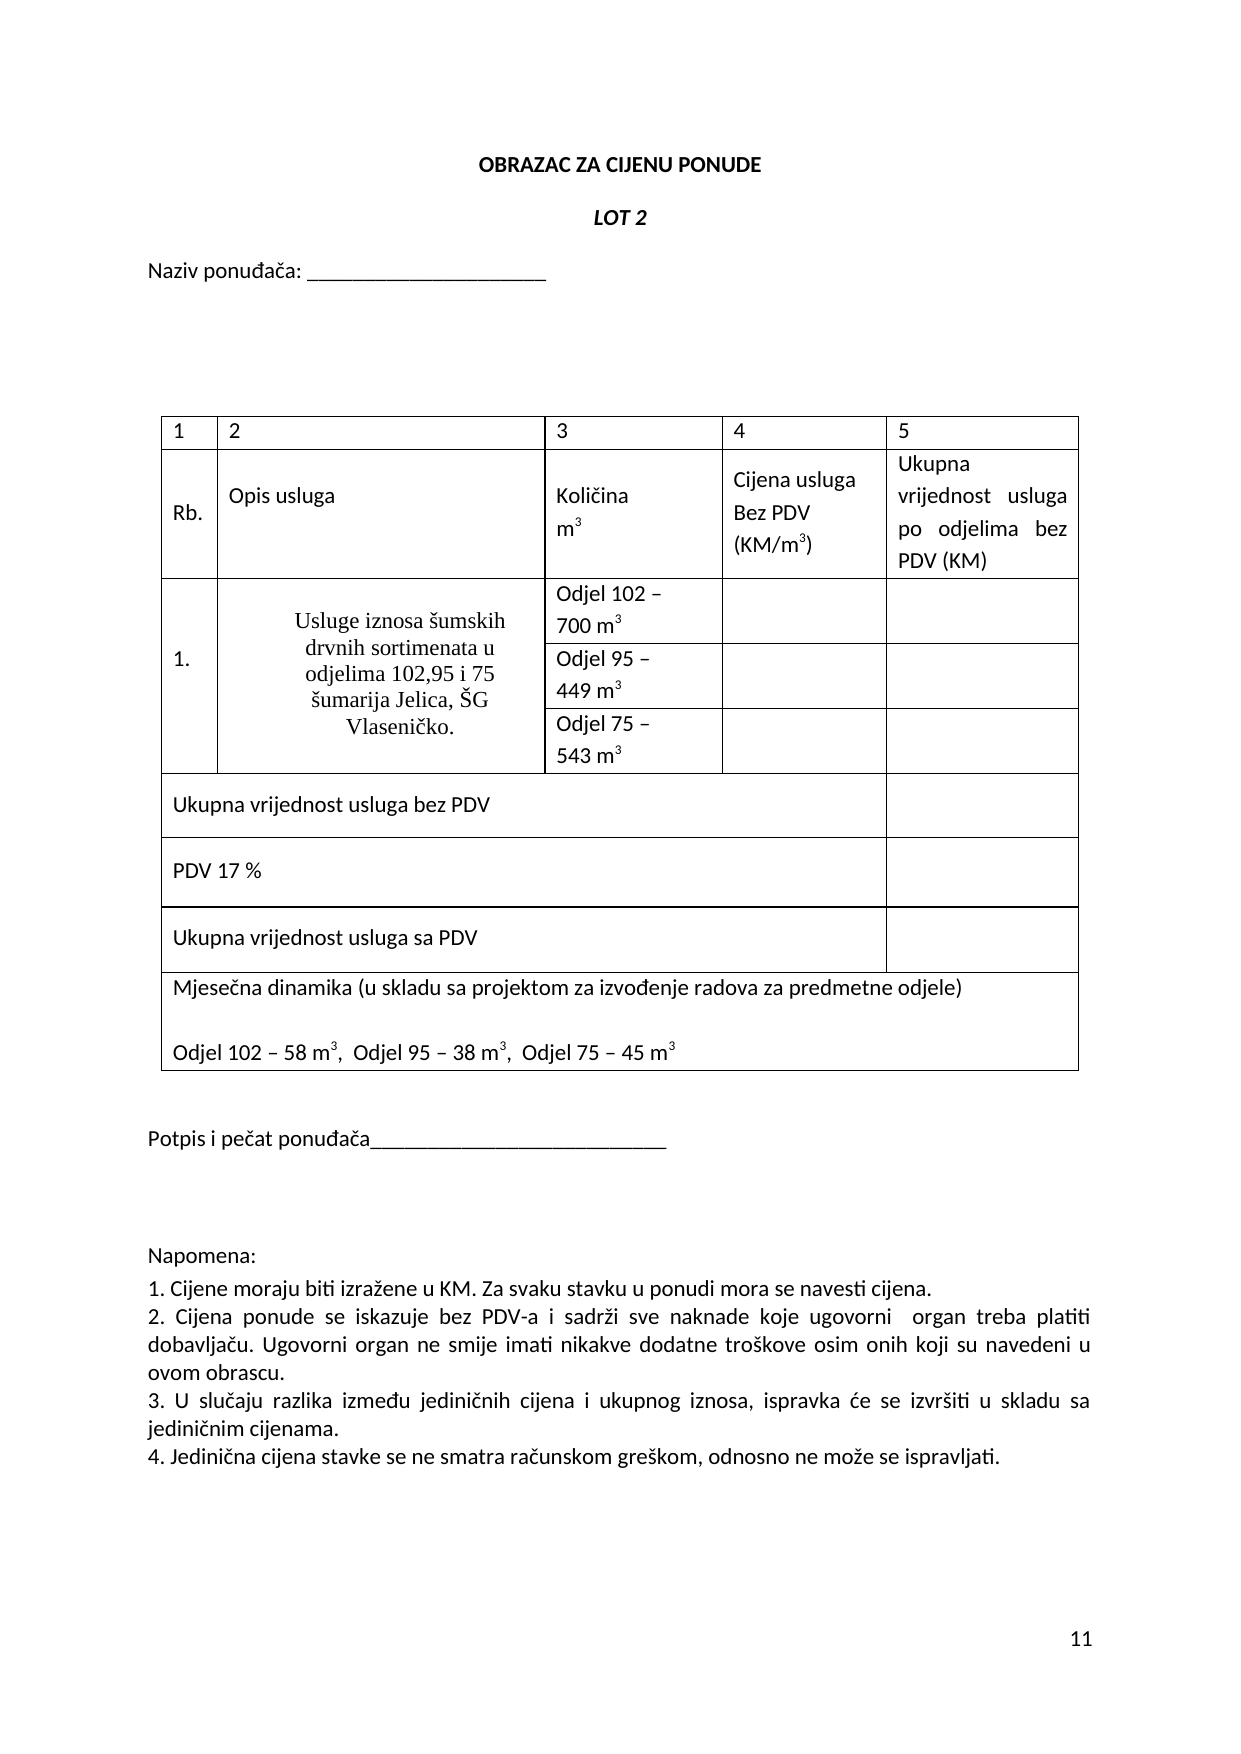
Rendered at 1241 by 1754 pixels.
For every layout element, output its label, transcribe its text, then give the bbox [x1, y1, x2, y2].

table_cell [887, 908, 1078, 972]
text Naziv ponuđača: _____________________ [148, 256, 1092, 284]
table_cell [887, 774, 1078, 837]
table_cell [887, 709, 1078, 773]
list 1. Cijene moraju biti izražene u KM. Za svaku stavku u ponudi mora se navesti cijena. [148, 1274, 1092, 1302]
table_cell Ukupna vrijednost usluga po odjelima bez PDV (KM) [887, 450, 1078, 578]
list 3. U slučaju razlika između jediničnih cijena i ukupnog iznosa, ispravka će se izvršiti u skladu sa jediničnim cijenama. [148, 1386, 1092, 1442]
table_cell Rb. [162, 450, 217, 578]
table_cell Ukupna vrijednost usluga sa PDV [162, 908, 886, 972]
table_header 2 [218, 417, 544, 448]
table_cell Mjesečna dinamika (u skladu sa projektom za izvođenje radova za predmetne odjele) Odjel 102 – 58 m3, Odjel 95 – 38 m3, Odjel 75 – 45 m3 [162, 973, 1078, 1070]
table_cell Opis usluga [218, 450, 544, 578]
text Potpis i pečat ponuđača__________________________ [148, 1124, 1092, 1152]
table_cell Cijena usluga Bez PDV (KM/m3) [723, 450, 886, 578]
table_cell Odjel 95 – 449 m3 [546, 644, 722, 708]
table_cell Količina m3 [546, 450, 722, 578]
table_cell Odjel 102 – 700 m3 [546, 579, 722, 643]
table_cell [887, 838, 1078, 906]
table_cell [723, 579, 886, 643]
table_cell [723, 709, 886, 773]
table_cell [723, 644, 886, 708]
table_header 1 [162, 417, 217, 448]
table_cell Usluge iznosa šumskih drvnih sortimenata u odjelima 102,95 i 75 šumarija Jelica, ŠG Vlaseničko. [218, 579, 544, 773]
list 4. Jedinična cijena stavke se ne smatra računskom greškom, odnosno ne može se ispravljati. [148, 1442, 1092, 1470]
table_cell [887, 579, 1078, 643]
table_cell [887, 644, 1078, 708]
text Napomena: [148, 1242, 891, 1270]
table_header 3 [546, 417, 722, 448]
table_cell Ukupna vrijednost usluga bez PDV [162, 774, 886, 837]
text OBRAZAC ZA CIJENU PONUDE [148, 150, 1092, 178]
table_header 5 [887, 417, 1078, 448]
list 2. Cijena ponude se iskazuje bez PDV-a i sadrži sve naknade koje ugovorni organ treba platiti dobavljaču. Ugovorni organ ne smije imati nikakve dodatne troškove osim onih koji su navedeni u ovom obrascu. [148, 1302, 1092, 1386]
table_cell Odjel 75 – 543 m3 [546, 709, 722, 773]
table_header 4 [723, 417, 886, 448]
text LOT 2 [148, 203, 1092, 231]
table_cell PDV 17 % [162, 838, 886, 906]
table_cell 1. [162, 579, 217, 773]
